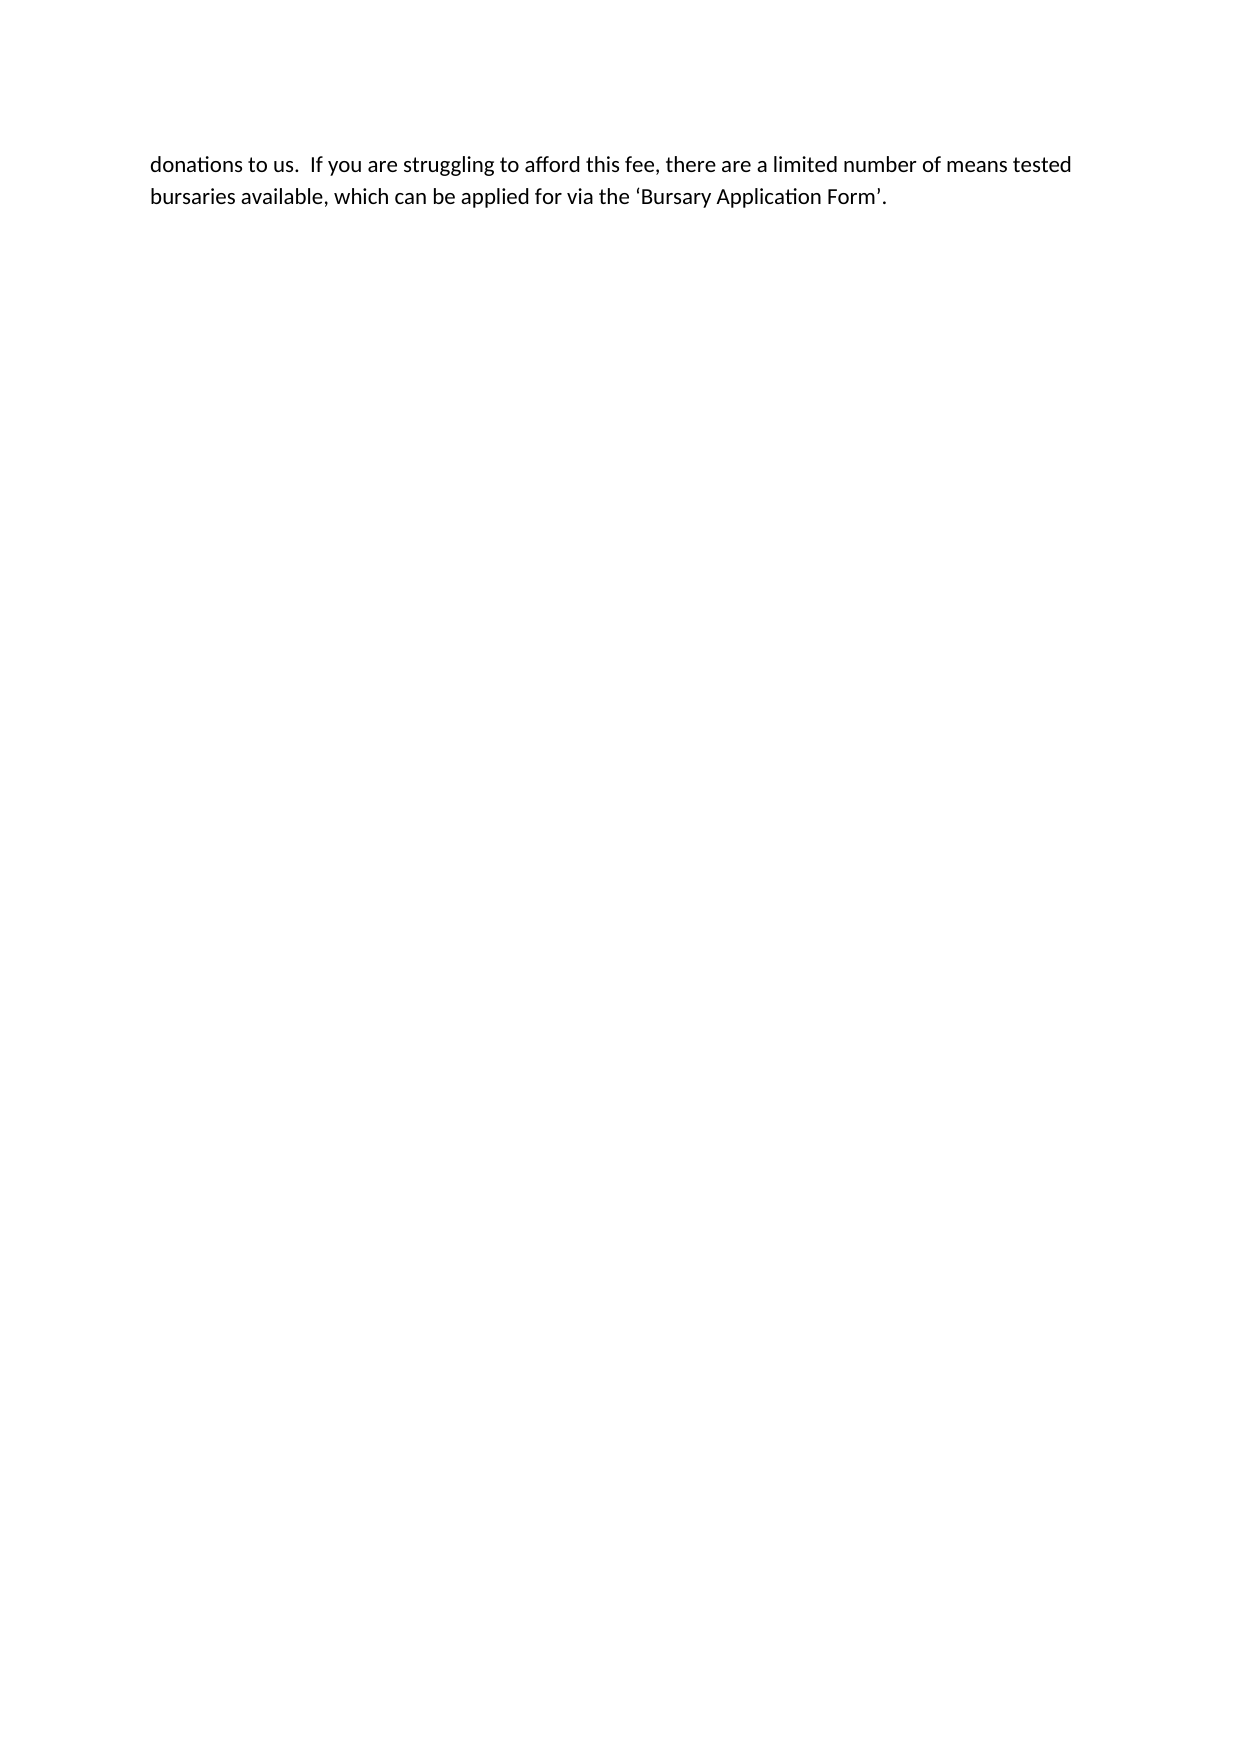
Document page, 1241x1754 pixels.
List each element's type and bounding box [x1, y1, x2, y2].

text [150, 150, 1090, 210]
